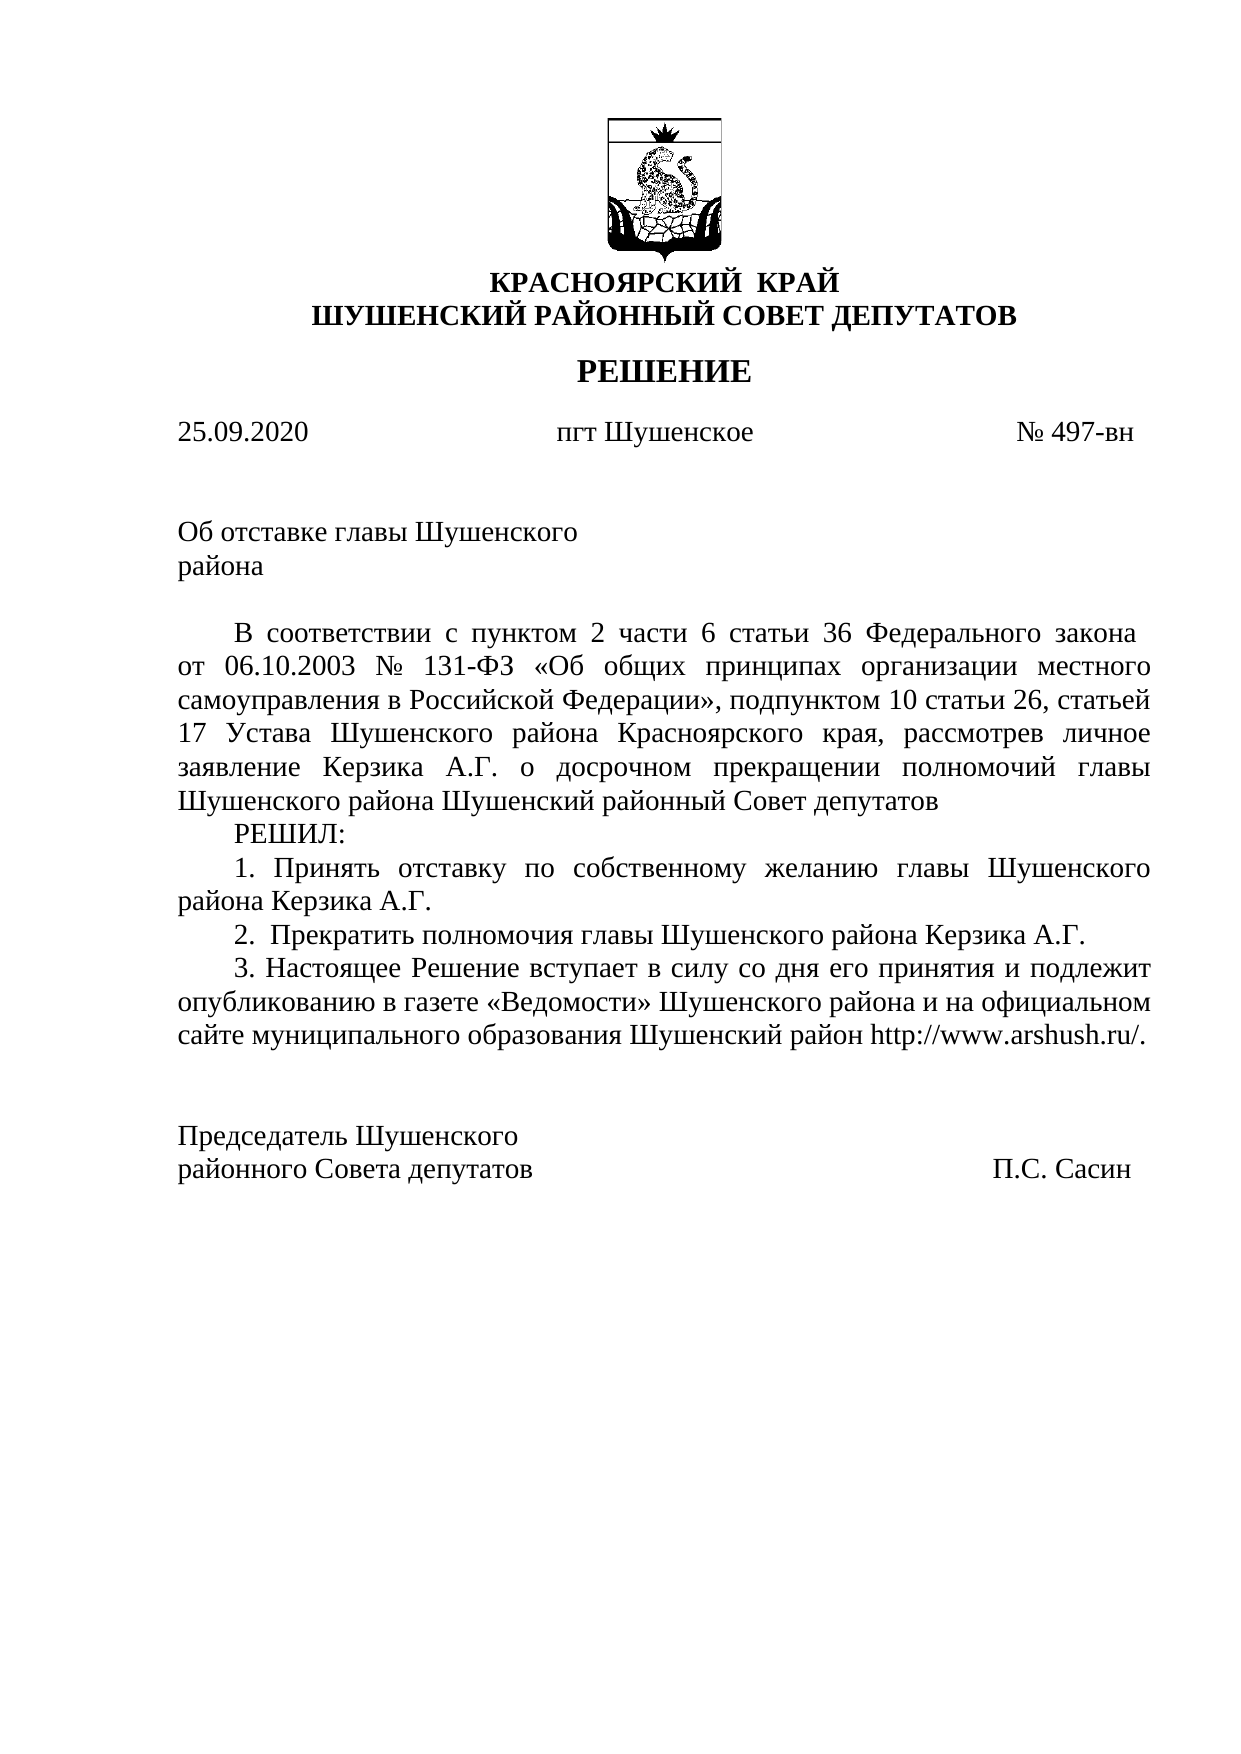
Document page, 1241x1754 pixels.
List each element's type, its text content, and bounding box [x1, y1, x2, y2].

subtitle РЕШЕНИЕ [177, 351, 1152, 389]
text Об отставке главы Шушенского [177, 514, 1152, 548]
text 25.09.2020 пгт Шушенское № 497-вн [177, 414, 1152, 447]
text района [177, 548, 1152, 581]
subtitle ШУШЕНСКИЙ РАЙОННЫЙ СОВЕТ ДЕПУТАТОВ [177, 298, 1152, 332]
text 1. Принять отставку по собственному желанию главы Шушенского района Керзика А.Г. [177, 850, 1152, 917]
subtitle КРАСНОЯРСКИЙ КРАЙ [177, 265, 1152, 298]
text 3. Настоящее Решение вступает в силу со дня его принятия и подлежит опубликованию в газете «Ведомости» Шушенского района и на официальном сайте муниципального образования Шушенский район http://www.arshush.ru/. [177, 950, 1152, 1051]
picture [607, 118, 722, 265]
text РЕШИЛ: [177, 816, 1152, 850]
text В соответствии с пунктом 2 части 6 статьи 36 Федерального закона от 06.10.2003 № 131-ФЗ «Об общих принципах организации местного самоуправления в Российской Федерации», подпунктом 10 статьи 26, статьей 17 Устава Шушенского района Красноярского края, рассмотрев личное заявление Керзика А.Г. о досрочном прекращении полномочий главы Шушенского района Шушенский районный Совет депутатов [177, 615, 1152, 816]
text 2. Прекратить полномочия главы Шушенского района Керзика А.Г. [177, 917, 1152, 950]
text районного Совета депутатов П.С. Сасин [177, 1152, 1152, 1185]
text Председатель Шушенского [177, 1118, 1152, 1152]
